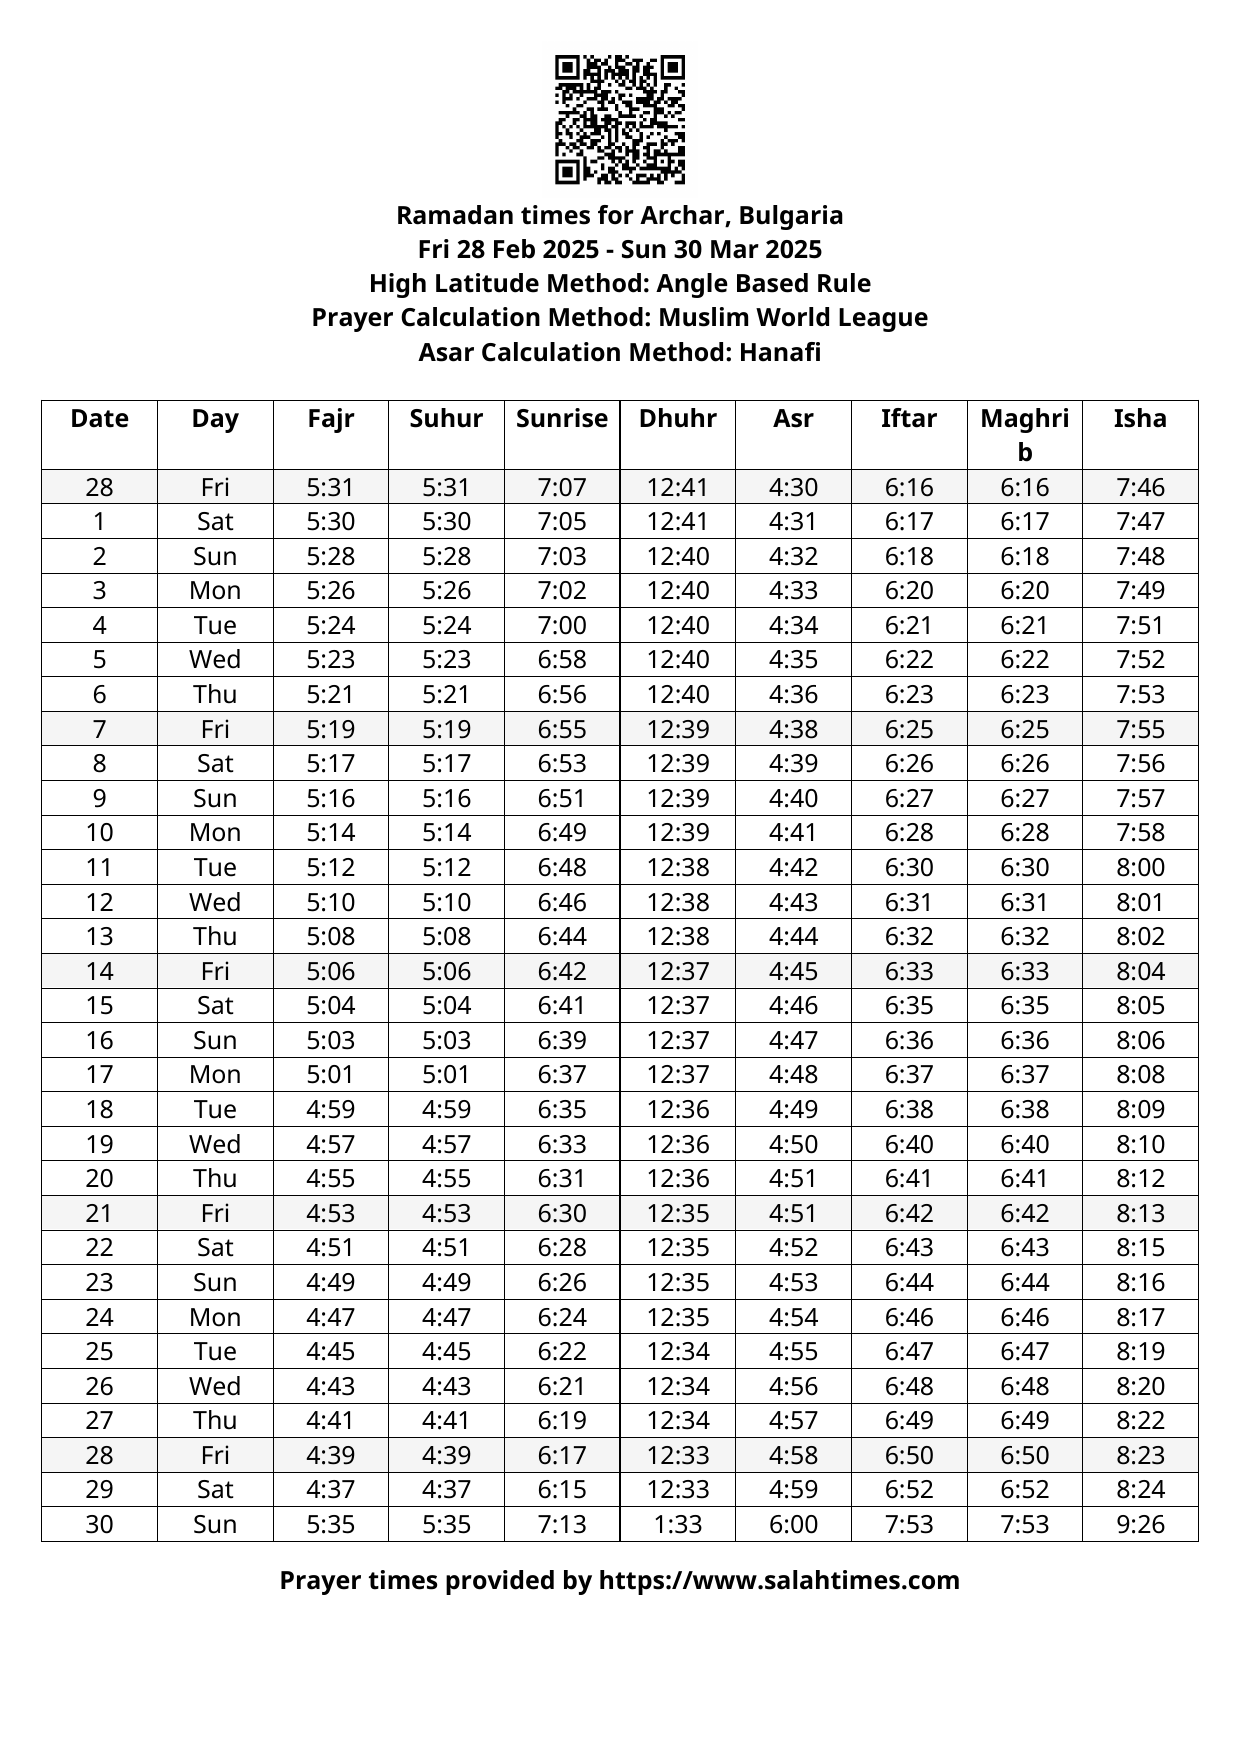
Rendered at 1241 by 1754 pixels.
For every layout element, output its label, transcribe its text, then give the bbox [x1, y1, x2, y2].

table_cell 4 [42, 608, 157, 642]
table_cell 4:49 [736, 1092, 851, 1126]
table_cell 4:32 [736, 539, 851, 572]
table_cell 6:00 [736, 1507, 851, 1541]
table_cell 12:33 [621, 1438, 735, 1472]
table_cell 6:30 [852, 850, 967, 884]
table_cell 7:58 [1083, 816, 1198, 849]
table_cell 5:23 [274, 643, 388, 676]
table_cell 16 [42, 1023, 157, 1057]
table_cell 6:36 [852, 1023, 967, 1057]
table_cell 6 [42, 677, 157, 711]
table_cell 12:35 [621, 1300, 735, 1333]
table_cell 5:23 [389, 643, 504, 676]
table_cell 8:20 [1083, 1369, 1198, 1402]
picture [542, 41, 699, 198]
table_cell 21 [42, 1196, 157, 1229]
table_cell 4:41 [274, 1404, 388, 1437]
text Ramadan times for Archar, Bulgaria [42, 198, 1198, 232]
table_cell 12:40 [621, 677, 735, 711]
table_cell 6:52 [852, 1473, 967, 1506]
table_cell 4:59 [736, 1473, 851, 1506]
table_cell 8:01 [1083, 885, 1198, 918]
table_cell 23 [42, 1265, 157, 1299]
table_cell 4:45 [736, 954, 851, 987]
table_cell 6:37 [852, 1058, 967, 1091]
table_cell 6:28 [968, 816, 1082, 849]
table_cell 5:06 [389, 954, 504, 987]
table_cell 8:22 [1083, 1404, 1198, 1437]
table_cell Sun [158, 781, 273, 814]
table_cell 5:01 [274, 1058, 388, 1091]
table_cell 28 [42, 1438, 157, 1472]
table_cell 6:48 [968, 1369, 1082, 1402]
table_cell 4:51 [389, 1231, 504, 1264]
table_cell 7:03 [505, 539, 619, 572]
table_cell 5:21 [274, 677, 388, 711]
table_cell 12:38 [621, 919, 735, 953]
table_cell 6:44 [852, 1265, 967, 1299]
table_cell 3 [42, 574, 157, 607]
table_header Day [158, 401, 273, 469]
table_cell Mon [158, 574, 273, 607]
table_cell 15 [42, 989, 157, 1022]
table_cell Sat [158, 989, 273, 1022]
table_cell 5:35 [389, 1507, 504, 1541]
table_cell 27 [42, 1404, 157, 1437]
table_cell 12:37 [621, 1058, 735, 1091]
table_cell 4:47 [736, 1023, 851, 1057]
table_cell 22 [42, 1231, 157, 1264]
text Prayer times provided by https://www.salahtimes.com [42, 1563, 1198, 1597]
table_cell 6:18 [968, 539, 1082, 572]
table_cell 4:42 [736, 850, 851, 884]
table_cell 12:40 [621, 574, 735, 607]
table_cell 4:41 [389, 1404, 504, 1437]
table_cell 7:46 [1083, 470, 1198, 503]
table_cell 12:39 [621, 712, 735, 745]
table_cell 4:31 [736, 504, 851, 538]
table_cell 12:37 [621, 954, 735, 987]
table_cell 8:06 [1083, 1023, 1198, 1057]
table_cell 6:16 [852, 470, 967, 503]
table_cell 5:19 [274, 712, 388, 745]
table_cell 4:49 [274, 1265, 388, 1299]
table_cell 4:55 [736, 1334, 851, 1368]
table_cell 12:37 [621, 1023, 735, 1057]
table_cell 8:23 [1083, 1438, 1198, 1472]
table_cell 6:53 [505, 746, 619, 780]
table_cell 6:44 [968, 1265, 1082, 1299]
table_cell 12:36 [621, 1127, 735, 1160]
table_cell 6:43 [968, 1231, 1082, 1264]
table_header Dhuhr [621, 401, 735, 469]
table_cell 12:38 [621, 885, 735, 918]
table_cell 4:53 [736, 1265, 851, 1299]
table_cell 6:38 [852, 1092, 967, 1126]
table_cell 1 [42, 504, 157, 538]
table_cell 5:35 [274, 1507, 388, 1541]
table_cell 6:16 [968, 470, 1082, 503]
table_cell 7:02 [505, 574, 619, 607]
table_cell 6:33 [505, 1127, 619, 1160]
table_cell 6:33 [968, 954, 1082, 987]
table_cell 6:23 [852, 677, 967, 711]
table_cell Wed [158, 643, 273, 676]
table_cell 5:28 [274, 539, 388, 572]
table_cell 5:12 [389, 850, 504, 884]
table_cell 20 [42, 1161, 157, 1195]
table_cell 5 [42, 643, 157, 676]
table_cell 4:57 [389, 1127, 504, 1160]
table_cell 12:41 [621, 504, 735, 538]
table_cell 5:17 [274, 746, 388, 780]
table_cell 5:16 [274, 781, 388, 814]
table_cell Thu [158, 1161, 273, 1195]
table_cell 6:22 [968, 643, 1082, 676]
table_cell 12:39 [621, 816, 735, 849]
table_cell 6:19 [505, 1404, 619, 1437]
table_cell 4:54 [736, 1300, 851, 1333]
table_cell 6:18 [852, 539, 967, 572]
table_cell Sat [158, 504, 273, 538]
table_cell Fri [158, 1438, 273, 1472]
table_cell 6:46 [968, 1300, 1082, 1333]
table_cell 4:59 [274, 1092, 388, 1126]
table_cell 6:20 [852, 574, 967, 607]
table_cell 12:40 [621, 608, 735, 642]
table_cell 6:39 [505, 1023, 619, 1057]
table_cell 8:00 [1083, 850, 1198, 884]
table_cell Wed [158, 1369, 273, 1402]
table_cell 12 [42, 885, 157, 918]
table_cell 5:08 [389, 919, 504, 953]
table_cell 12:34 [621, 1404, 735, 1437]
table_cell 6:22 [505, 1334, 619, 1368]
table_cell 4:39 [736, 746, 851, 780]
table_cell 6:37 [505, 1058, 619, 1091]
table_cell 4:51 [274, 1231, 388, 1264]
table_cell 7:57 [1083, 781, 1198, 814]
table_cell 5:10 [274, 885, 388, 918]
table_cell 4:36 [736, 677, 851, 711]
table_cell 6:47 [968, 1334, 1082, 1368]
table_cell Sat [158, 746, 273, 780]
table_cell 4:51 [736, 1161, 851, 1195]
table_cell 8:04 [1083, 954, 1198, 987]
table_cell 5:01 [389, 1058, 504, 1091]
table_cell 7:52 [1083, 643, 1198, 676]
table_cell 12:40 [621, 643, 735, 676]
table_cell 6:32 [968, 919, 1082, 953]
table_cell Wed [158, 885, 273, 918]
table_cell 7:53 [1083, 677, 1198, 711]
table_cell 6:52 [968, 1473, 1082, 1506]
table_header Date [42, 401, 157, 469]
table_cell 4:47 [389, 1300, 504, 1333]
table_cell Tue [158, 1334, 273, 1368]
table_cell 5:04 [274, 989, 388, 1022]
table_cell 12:41 [621, 470, 735, 503]
table_cell Tue [158, 1092, 273, 1126]
table_header Suhur [389, 401, 504, 469]
table_cell 12:35 [621, 1231, 735, 1264]
text High Latitude Method: Angle Based Rule [42, 266, 1198, 300]
table_cell 4:56 [736, 1369, 851, 1402]
table_cell 6:38 [968, 1092, 1082, 1126]
table_cell 6:30 [968, 850, 1082, 884]
table_cell 24 [42, 1300, 157, 1333]
table_cell 5:16 [389, 781, 504, 814]
table_cell 8:19 [1083, 1334, 1198, 1368]
table_cell Sat [158, 1231, 273, 1264]
table_cell Sun [158, 539, 273, 572]
table_cell 6:42 [968, 1196, 1082, 1229]
table_cell 5:24 [389, 608, 504, 642]
table_cell 8:08 [1083, 1058, 1198, 1091]
table_cell 10 [42, 816, 157, 849]
table_header Iftar [852, 401, 967, 469]
table_cell 5:21 [389, 677, 504, 711]
table_cell Sun [158, 1507, 273, 1541]
table_cell 5:31 [389, 470, 504, 503]
table_cell 29 [42, 1473, 157, 1506]
table_cell 4:39 [389, 1438, 504, 1472]
table_cell 4:47 [274, 1300, 388, 1333]
table_cell 4:41 [736, 816, 851, 849]
table_cell 12:37 [621, 989, 735, 1022]
table_cell 6:28 [505, 1231, 619, 1264]
table_cell 12:33 [621, 1473, 735, 1506]
table_cell 6:41 [968, 1161, 1082, 1195]
table_cell 4:33 [736, 574, 851, 607]
table_cell 5:26 [389, 574, 504, 607]
table_cell 4:43 [736, 885, 851, 918]
table_cell 4:50 [736, 1127, 851, 1160]
table_cell Thu [158, 677, 273, 711]
table_cell 5:30 [274, 504, 388, 538]
table_cell 5:03 [389, 1023, 504, 1057]
text Fri 28 Feb 2025 - Sun 30 Mar 2025 [42, 232, 1198, 266]
text Asar Calculation Method: Hanafi [42, 334, 1198, 368]
table_cell Fri [158, 712, 273, 745]
table_cell 7:49 [1083, 574, 1198, 607]
table_cell 30 [42, 1507, 157, 1541]
table_cell 6:56 [505, 677, 619, 711]
table_cell 5:26 [274, 574, 388, 607]
text Prayer Calculation Method: Muslim World League [42, 300, 1198, 334]
table_cell 6:35 [505, 1092, 619, 1126]
table_cell 25 [42, 1334, 157, 1368]
table_cell 6:17 [968, 504, 1082, 538]
table_cell 6:35 [968, 989, 1082, 1022]
table_cell 7:07 [505, 470, 619, 503]
table_cell 4:37 [389, 1473, 504, 1506]
table_cell 6:37 [968, 1058, 1082, 1091]
table_cell 2 [42, 539, 157, 572]
table_header Isha [1083, 401, 1198, 469]
table_cell 14 [42, 954, 157, 987]
table_cell 6:20 [968, 574, 1082, 607]
table_cell 8:17 [1083, 1300, 1198, 1333]
table_cell 5:14 [389, 816, 504, 849]
table_cell 7:51 [1083, 608, 1198, 642]
table_cell 8:16 [1083, 1265, 1198, 1299]
table_cell Tue [158, 850, 273, 884]
table_cell 6:26 [968, 746, 1082, 780]
table_cell 5:06 [274, 954, 388, 987]
table_cell 4:35 [736, 643, 851, 676]
table_cell 4:58 [736, 1438, 851, 1472]
table_cell 6:21 [505, 1369, 619, 1402]
table_cell Sun [158, 1023, 273, 1057]
table_cell 5:19 [389, 712, 504, 745]
table_cell 5:31 [274, 470, 388, 503]
table_cell 4:48 [736, 1058, 851, 1091]
table_cell 6:33 [852, 954, 967, 987]
table_cell 6:25 [968, 712, 1082, 745]
table_cell 5:04 [389, 989, 504, 1022]
table_cell 6:28 [852, 816, 967, 849]
table_cell 7:00 [505, 608, 619, 642]
table_cell 12:39 [621, 746, 735, 780]
table_cell 28 [42, 470, 157, 503]
table_cell 6:24 [505, 1300, 619, 1333]
table_cell 4:57 [274, 1127, 388, 1160]
table_cell 6:25 [852, 712, 967, 745]
table_cell 7:55 [1083, 712, 1198, 745]
table_cell 6:48 [852, 1369, 967, 1402]
table_header Maghrib [968, 401, 1082, 469]
table_cell 12:36 [621, 1161, 735, 1195]
table_cell 7:53 [968, 1507, 1082, 1541]
table_cell 12:35 [621, 1196, 735, 1229]
table_cell 4:37 [274, 1473, 388, 1506]
table_cell 6:30 [505, 1196, 619, 1229]
table_cell 6:44 [505, 919, 619, 953]
table_cell 6:46 [852, 1300, 967, 1333]
table_cell 5:08 [274, 919, 388, 953]
table_cell 8:24 [1083, 1473, 1198, 1506]
table_cell 7 [42, 712, 157, 745]
table_cell 4:53 [389, 1196, 504, 1229]
table_cell 7:56 [1083, 746, 1198, 780]
table_cell 5:17 [389, 746, 504, 780]
table_cell 12:36 [621, 1092, 735, 1126]
table_cell 4:59 [389, 1092, 504, 1126]
table_cell Fri [158, 954, 273, 987]
table_cell 8:09 [1083, 1092, 1198, 1126]
table_cell Fri [158, 1196, 273, 1229]
table_cell 5:10 [389, 885, 504, 918]
table_cell 6:41 [505, 989, 619, 1022]
table_cell 6:40 [852, 1127, 967, 1160]
table_cell Tue [158, 608, 273, 642]
table_header Asr [736, 401, 851, 469]
table_cell 6:50 [852, 1438, 967, 1472]
table_cell 4:46 [736, 989, 851, 1022]
table_cell 6:48 [505, 850, 619, 884]
table_cell 4:34 [736, 608, 851, 642]
table_cell 4:38 [736, 712, 851, 745]
table_cell 5:24 [274, 608, 388, 642]
table_cell Sat [158, 1473, 273, 1506]
table_cell 6:21 [852, 608, 967, 642]
table_cell Mon [158, 816, 273, 849]
table_cell 7:48 [1083, 539, 1198, 572]
table_cell 6:35 [852, 989, 967, 1022]
table_cell 4:45 [389, 1334, 504, 1368]
table_cell 6:51 [505, 781, 619, 814]
table_cell 6:46 [505, 885, 619, 918]
table_cell 12:35 [621, 1265, 735, 1299]
table_cell 6:40 [968, 1127, 1082, 1160]
table_cell Wed [158, 1127, 273, 1160]
table_cell 12:38 [621, 850, 735, 884]
table_cell 8:15 [1083, 1231, 1198, 1264]
table_cell 4:52 [736, 1231, 851, 1264]
table_cell 9 [42, 781, 157, 814]
table_cell 13 [42, 919, 157, 953]
table_cell 6:17 [505, 1438, 619, 1472]
table_cell 8:10 [1083, 1127, 1198, 1160]
table_cell 26 [42, 1369, 157, 1402]
table_cell 19 [42, 1127, 157, 1160]
table_cell 7:53 [852, 1507, 967, 1541]
table_cell 5:30 [389, 504, 504, 538]
table_cell 6:43 [852, 1231, 967, 1264]
table_cell 6:17 [852, 504, 967, 538]
table_cell 6:49 [505, 816, 619, 849]
table_cell 6:31 [852, 885, 967, 918]
table_cell 4:55 [389, 1161, 504, 1195]
table_cell 6:21 [968, 608, 1082, 642]
table_cell 6:50 [968, 1438, 1082, 1472]
table_cell 12:34 [621, 1369, 735, 1402]
table_cell 6:26 [505, 1265, 619, 1299]
table_cell 17 [42, 1058, 157, 1091]
table_cell 6:27 [852, 781, 967, 814]
table_cell 6:31 [505, 1161, 619, 1195]
table_cell 8:12 [1083, 1161, 1198, 1195]
table_cell 4:55 [274, 1161, 388, 1195]
table_cell 6:32 [852, 919, 967, 953]
table_cell 4:39 [274, 1438, 388, 1472]
table_cell 4:45 [274, 1334, 388, 1368]
table_cell Sun [158, 1265, 273, 1299]
table_cell 7:47 [1083, 504, 1198, 538]
table_cell 6:31 [968, 885, 1082, 918]
table_cell 6:58 [505, 643, 619, 676]
table_cell 4:57 [736, 1404, 851, 1437]
table_cell 1:33 [621, 1507, 735, 1541]
table_cell Mon [158, 1300, 273, 1333]
table_header Fajr [274, 401, 388, 469]
table_cell 12:34 [621, 1334, 735, 1368]
table_cell 6:42 [505, 954, 619, 987]
table_cell 6:26 [852, 746, 967, 780]
table_cell 4:44 [736, 919, 851, 953]
table_cell 8:02 [1083, 919, 1198, 953]
table_cell 4:53 [274, 1196, 388, 1229]
table_cell 7:13 [505, 1507, 619, 1541]
table_cell 6:22 [852, 643, 967, 676]
table_cell 18 [42, 1092, 157, 1126]
table_cell 6:36 [968, 1023, 1082, 1057]
table_cell 6:15 [505, 1473, 619, 1506]
table_cell 8:05 [1083, 989, 1198, 1022]
table_cell 6:49 [968, 1404, 1082, 1437]
table_cell 5:12 [274, 850, 388, 884]
table_cell Thu [158, 1404, 273, 1437]
table_cell Mon [158, 1058, 273, 1091]
table_cell 4:43 [389, 1369, 504, 1402]
table_cell 12:40 [621, 539, 735, 572]
table_cell 7:05 [505, 504, 619, 538]
table_cell 5:03 [274, 1023, 388, 1057]
table_cell Thu [158, 919, 273, 953]
table_cell 4:40 [736, 781, 851, 814]
table_header Sunrise [505, 401, 619, 469]
table_cell Fri [158, 470, 273, 503]
table_cell 4:30 [736, 470, 851, 503]
table_cell 9:26 [1083, 1507, 1198, 1541]
table_cell 6:41 [852, 1161, 967, 1195]
table_cell 5:28 [389, 539, 504, 572]
table_cell 4:51 [736, 1196, 851, 1229]
table_cell 6:23 [968, 677, 1082, 711]
table_cell 4:43 [274, 1369, 388, 1402]
table_cell 8:13 [1083, 1196, 1198, 1229]
table_cell 6:27 [968, 781, 1082, 814]
table_cell 6:55 [505, 712, 619, 745]
table_cell 5:14 [274, 816, 388, 849]
table_cell 12:39 [621, 781, 735, 814]
table_cell 6:42 [852, 1196, 967, 1229]
table_cell 6:47 [852, 1334, 967, 1368]
table_cell 4:49 [389, 1265, 504, 1299]
table_cell 11 [42, 850, 157, 884]
table_cell 6:49 [852, 1404, 967, 1437]
table_cell 8 [42, 746, 157, 780]
